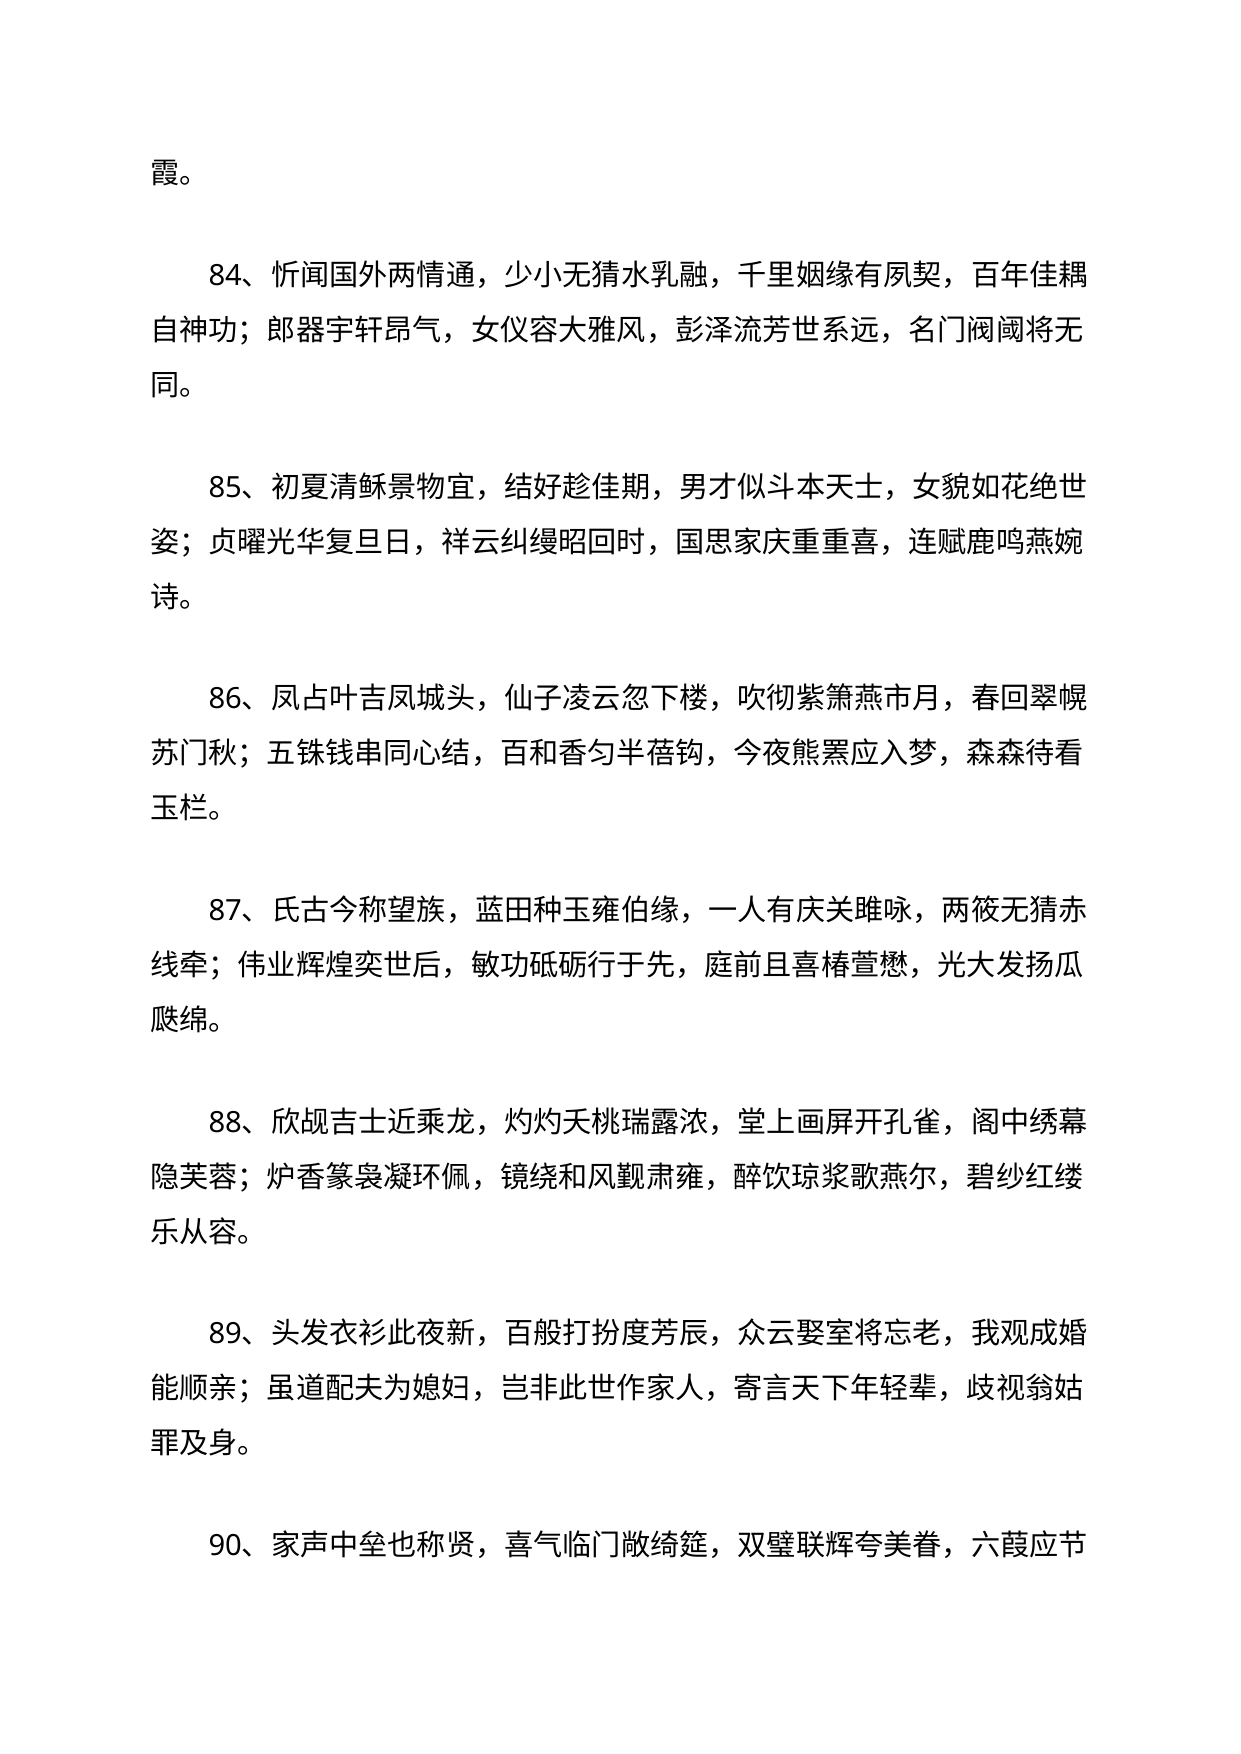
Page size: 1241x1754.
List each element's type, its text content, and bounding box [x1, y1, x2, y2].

text 84、忻闻国外两情通，少小无猜水乳融，千里姻缘有夙契，百年佳耦自神功；郎器宇轩昂气，女仪容大雅风，彭泽流芳世系远，名门阀阈将无同。 [150, 252, 1090, 404]
text 88、欣觇吉士近乘龙，灼灼夭桃瑞露浓，堂上画屏开孔雀，阁中绣幕隐芙蓉；炉香篆袅凝环佩，镜绕和风觐肃雍，醉饮琼浆歌燕尔，碧纱红缕乐从容。 [150, 1098, 1090, 1251]
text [150, 1522, 1090, 1564]
text 89、头发衣衫此夜新，百般打扮度芳辰，众云娶室将忘老，我观成婚能顺亲；虽道配夫为媳妇，岂非此世作家人，寄言天下年轻辈，歧视翁姑罪及身。 [150, 1310, 1090, 1462]
text 85、初夏清稣景物宜，结好趁佳期，男才似斗本天士，女貌如花绝世姿；贞曜光华复旦日，祥云纠缦昭回时，国思家庆重重喜，连赋鹿鸣燕婉诗。 [150, 463, 1090, 616]
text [150, 150, 1090, 192]
text 87、氏古今称望族，蓝田种玉雍伯缘，一人有庆关雎咏，两筱无猜赤线牵；伟业辉煌奕世后，敏功砥砺行于先，庭前且喜椿萱懋，光大发扬瓜瓞绵。 [150, 887, 1090, 1039]
text 86、凤占叶吉凤城头，仙子凌云忽下楼，吹彻紫箫燕市月，春回翠幌苏门秋；五铢钱串同心结，百和香匀半蓓钩，今夜熊罴应入梦，森森待看玉栏。 [150, 675, 1090, 827]
